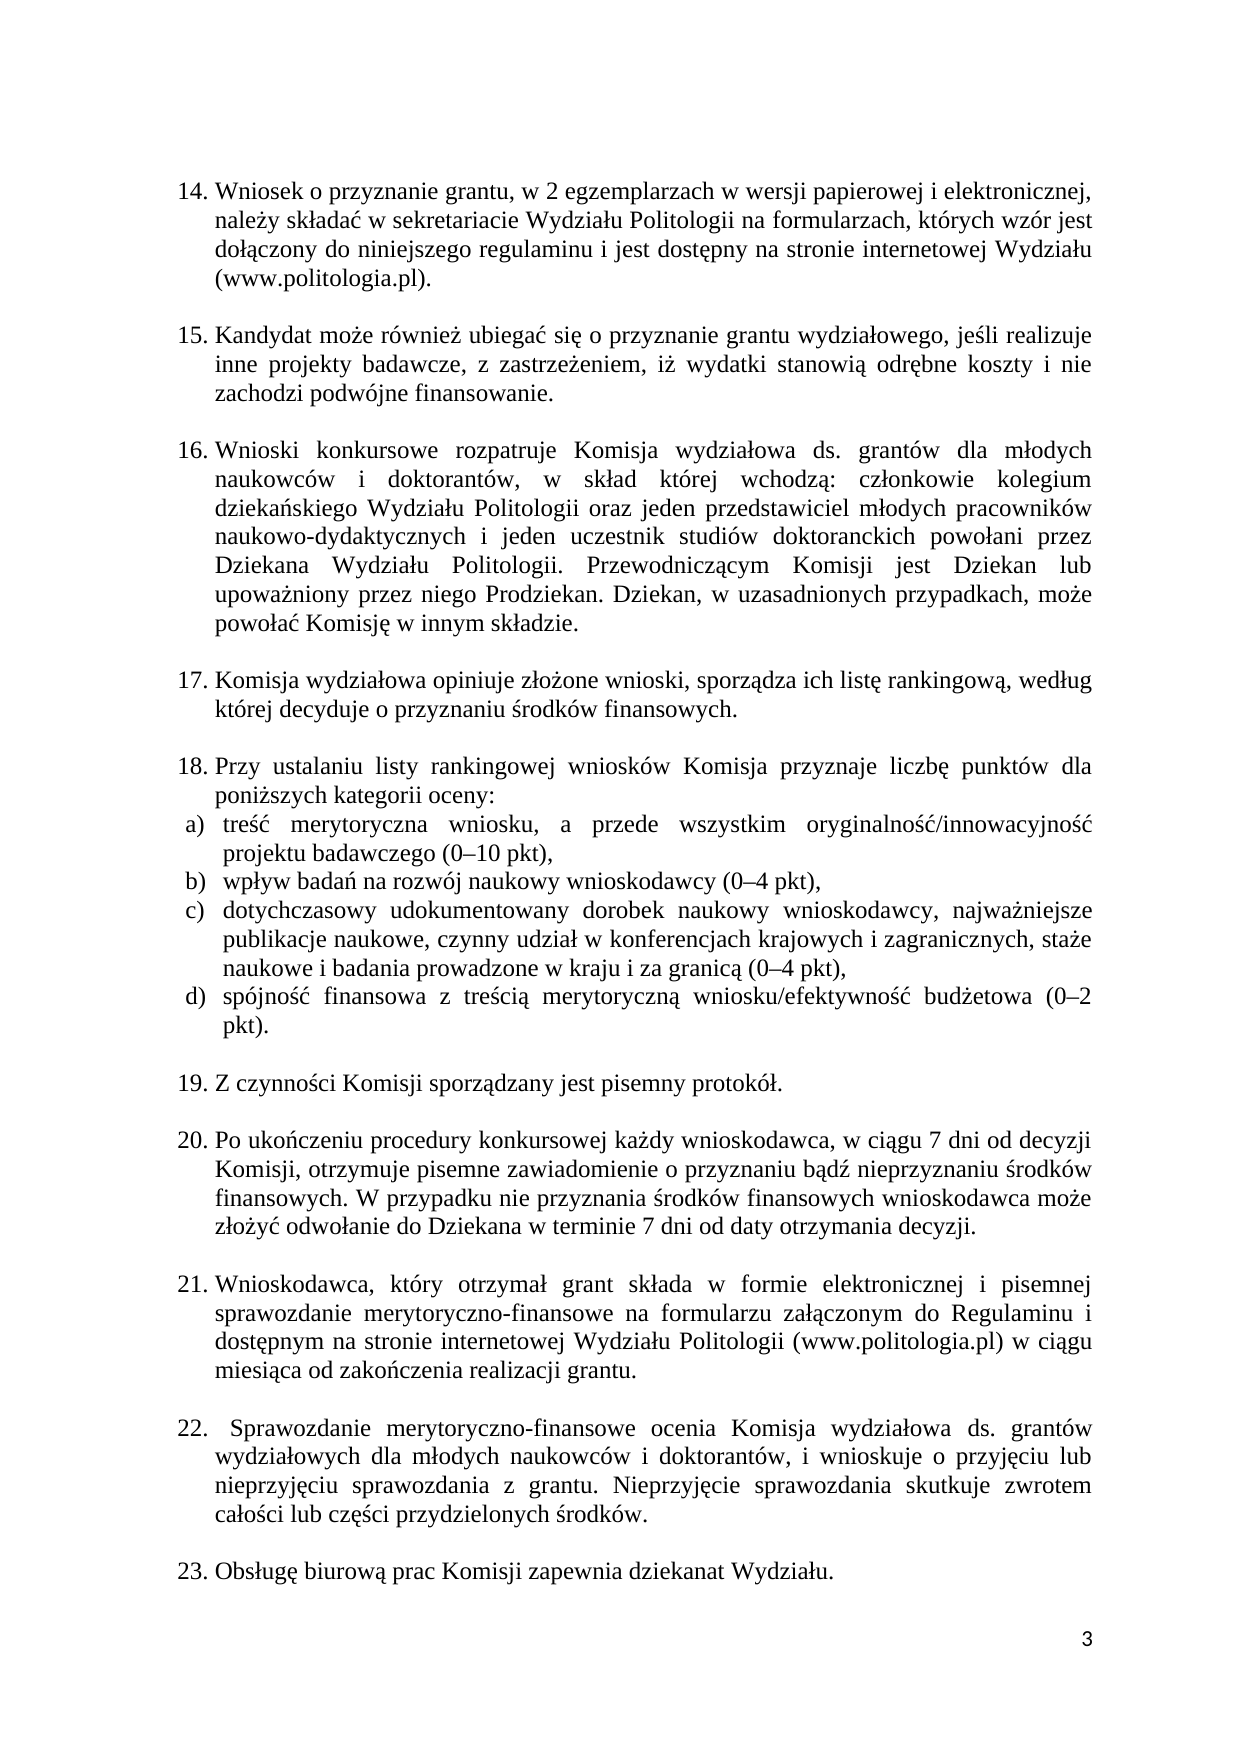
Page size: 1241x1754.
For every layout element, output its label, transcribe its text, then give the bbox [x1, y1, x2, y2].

list Wnioskodawca, który otrzymał grant składa w formie elektronicznej i pisemnej sprawozdanie merytoryczno-finansowe na formularzu załączonym do Regulaminu i dostępnym na stronie internetowej Wydziału Politologii (www.politologia.pl) w ciągu miesiąca od zakończenia realizacji grantu. [177, 1269, 1093, 1384]
list Sprawozdanie merytoryczno-finansowe ocenia Komisja wydziałowa ds. grantów wydziałowych dla młodych naukowców i doktorantów, i wnioskuje o przyjęciu lub nieprzyjęciu sprawozdania z grantu. Nieprzyjęcie sprawozdania skutkuje zwrotem całości lub części przydzielonych środków. [177, 1413, 1093, 1528]
list Obsługę biurową prac Komisji zapewnia dziekanat Wydziału. [177, 1556, 1093, 1585]
list Z czynności Komisji sporządzany jest pisemny protokół. [177, 1068, 1093, 1096]
list spójność finansowa z treścią merytoryczną wniosku/efektywność budżetowa (0–2 pkt). [185, 981, 1093, 1039]
list treść merytoryczna wniosku, a przede wszystkim oryginalność/innowacyjność projektu badawczego (0–10 pkt), [185, 809, 1093, 866]
list Po ukończeniu procedury konkursowej każdy wnioskodawca, w ciągu 7 dni od decyzji Komisji, otrzymuje pisemne zawiadomienie o przyznaniu bądź nieprzyznaniu środków finansowych. W przypadku nie przyznania środków finansowych wnioskodawca może złożyć odwołanie do Dziekana w terminie 7 dni od daty otrzymania decyzji. [177, 1125, 1093, 1240]
list Komisja wydziałowa opiniuje złożone wnioski, sporządza ich listę rankingową, według której decyduje o przyznaniu środków finansowych. [177, 665, 1093, 723]
list Wniosek o przyznanie grantu, w 2 egzemplarzach w wersji papierowej i elektronicznej, należy składać w sekretariacie Wydziału Politologii na formularzach, których wzór jest dołączony do niniejszego regulaminu i jest dostępny na stronie internetowej Wydziału (www.politologia.pl). [177, 176, 1093, 291]
list wpływ badań na rozwój naukowy wnioskodawcy (0–4 pkt), [185, 866, 1093, 895]
list Przy ustalaniu listy rankingowej wniosków Komisja przyznaje liczbę punktów dla poniższych kategorii oceny: [177, 751, 1093, 809]
list Wnioski konkursowe rozpatruje Komisja wydziałowa ds. grantów dla młodych naukowców i doktorantów, w skład której wchodzą: członkowie kolegium dziekańskiego Wydziału Politologii oraz jeden przedstawiciel młodych pracowników naukowo-dydaktycznych i jeden uczestnik studiów doktoranckich powołani przez Dziekana Wydziału Politologii. Przewodniczącym Komisji jest Dziekan lub upoważniony przez niego Prodziekan. Dziekan, w uzasadnionych przypadkach, może powołać Komisję w innym składzie. [177, 435, 1093, 636]
list Kandydat może również ubiegać się o przyznanie grantu wydziałowego, jeśli realizuje inne projekty badawcze, z zastrzeżeniem, iż wydatki stanowią odrębne koszty i nie zachodzi podwójne finansowanie. [177, 320, 1093, 406]
list dotychczasowy udokumentowany dorobek naukowy wnioskodawcy, najważniejsze publikacje naukowe, czynny udział w konferencjach krajowych i zagranicznych, staże naukowe i badania prowadzone w kraju i za granicą (0–4 pkt), [185, 895, 1093, 981]
